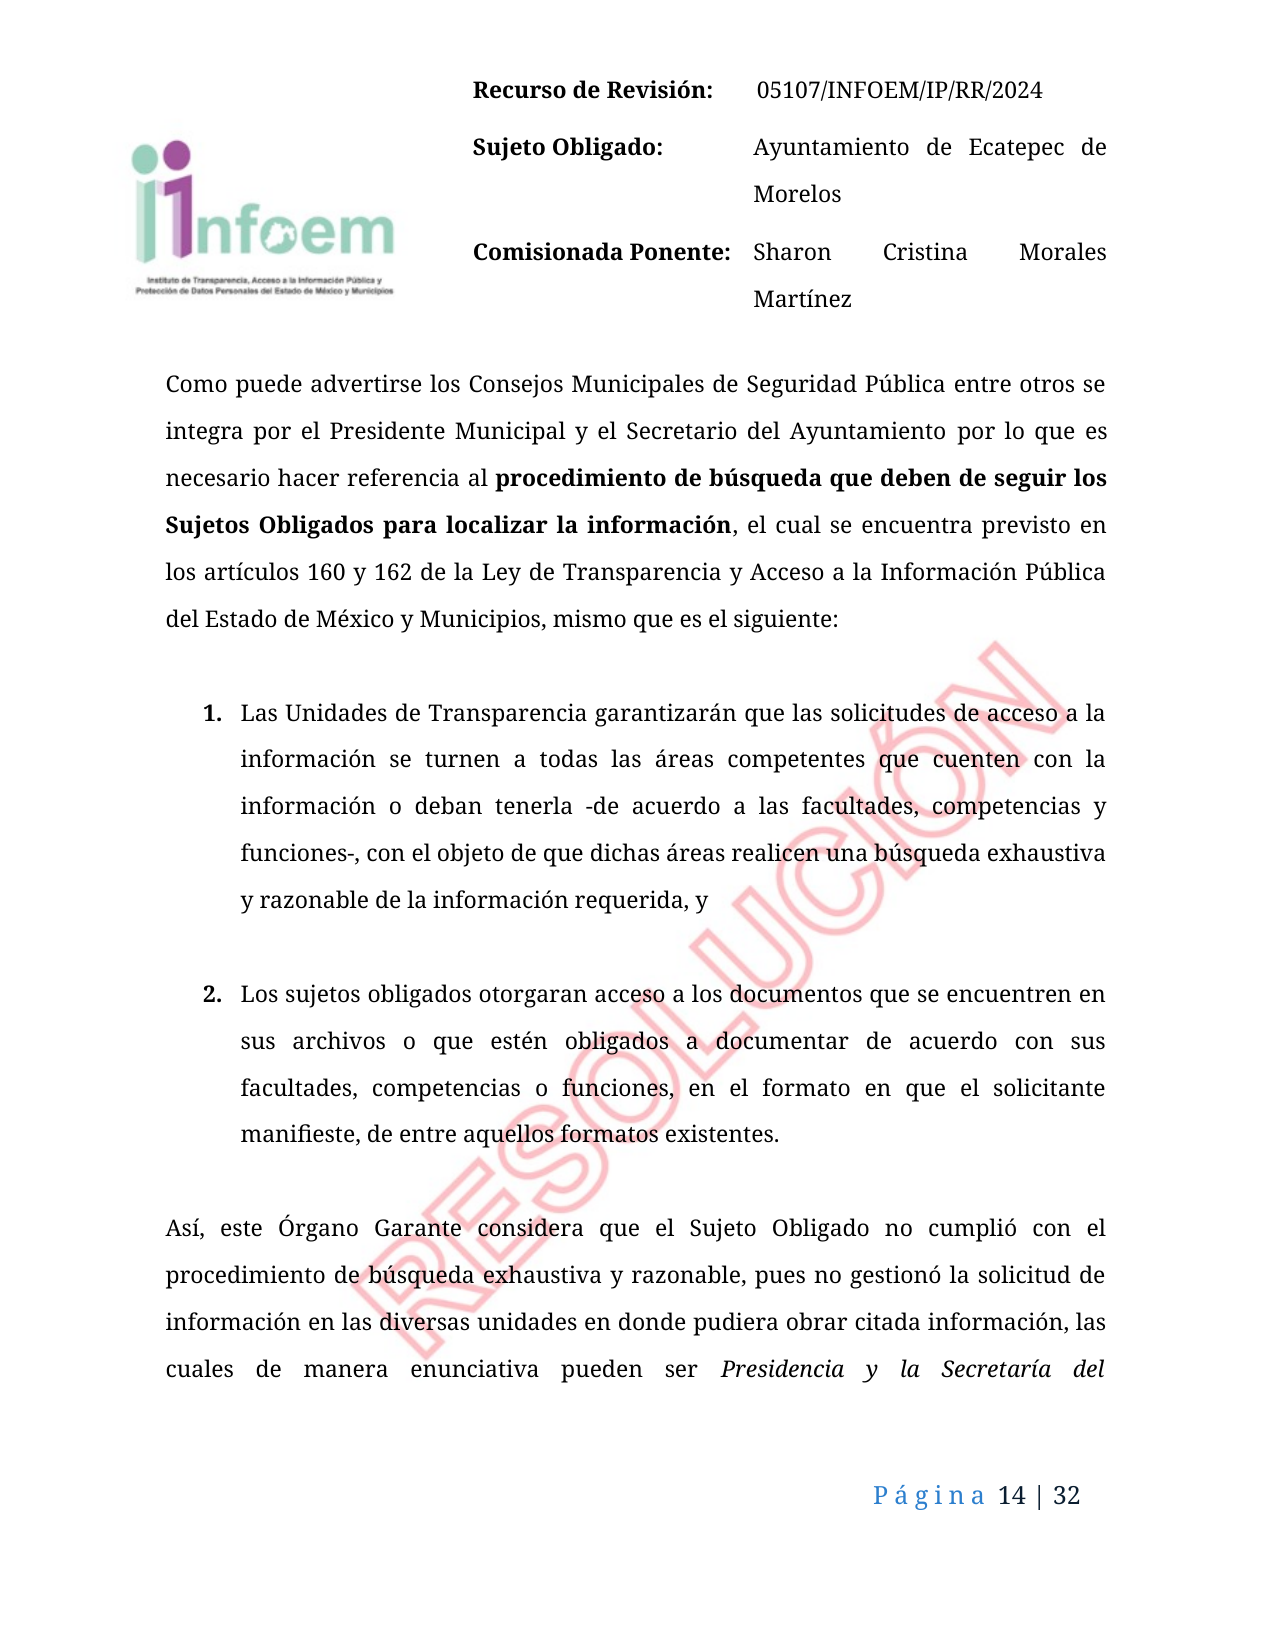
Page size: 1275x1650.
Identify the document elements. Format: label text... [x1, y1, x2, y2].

text Como puede advertirse los Consejos Municipales de Seguridad Pública entre otros se integra por el Presidente Municipal y el Secretario del Ayuntamiento por lo que es necesario hacer referencia al procedimiento de búsqueda que deben de seguir los Sujetos Obligados para localizar la información, el cual se encuentra previsto en los artículos 160 y 162 de la Ley de Transparencia y Acceso a la Información Pública del Estado de México y Municipios, mismo que es el siguiente: [165, 368, 1107, 634]
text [165, 1212, 1107, 1384]
picture [2, 76, 1275, 1650]
list Las Unidades de Transparencia garantizarán que las solicitudes de acceso a la información se turnen a todas las áreas competentes que cuenten con la información o deban tenerla -de acuerdo a las facultades, competencias y funciones-, con el objeto de que dichas áreas realicen una búsqueda exhaustiva y razonable de la información requerida, y [203, 696, 1107, 915]
list Los sujetos obligados otorgaran acceso a los documentos que se encuentren en sus archivos o que estén obligados a documentar de acuerdo con sus facultades, competencias o funciones, en el formato en que el solicitante manifieste, de entre aquellos formatos existentes. [203, 978, 1107, 1149]
